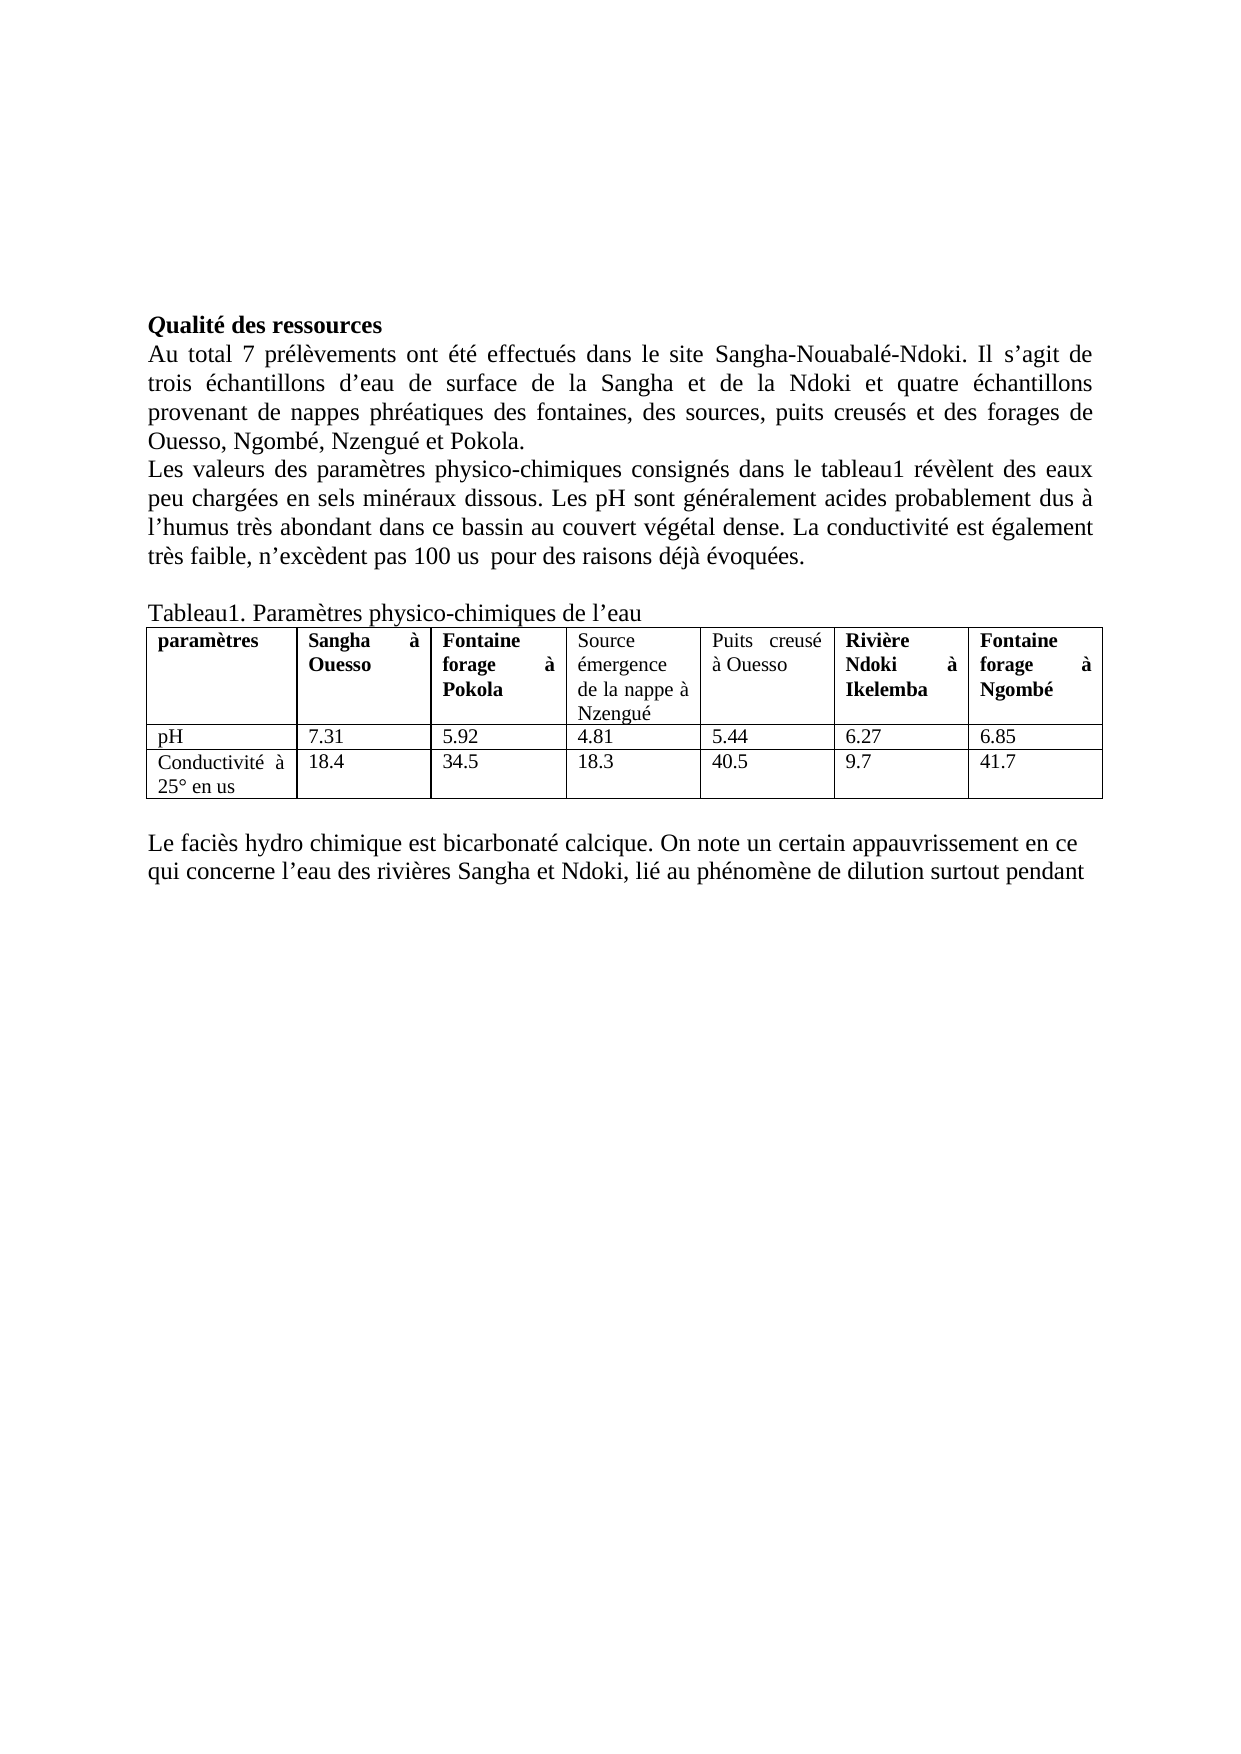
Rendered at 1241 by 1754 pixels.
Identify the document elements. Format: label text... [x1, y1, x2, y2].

table_cell 34.5 [432, 750, 566, 798]
table_header Fontaine forage à Ngombé [969, 628, 1102, 724]
table_header paramètres [147, 628, 296, 724]
table_header Puits creusé à Ouesso [701, 628, 834, 724]
table_cell 6.27 [835, 725, 968, 749]
table_cell 7.31 [298, 725, 430, 749]
text Le faciès hydro chimique est bicarbonaté calcique. On note un certain appauvrissement en ce qui concerne l’eau des rivières Sangha et Ndoki, lié au phénomène de dilution surtout pendant [148, 828, 1104, 885]
table_cell 18.3 [567, 750, 700, 798]
text Tableau1. Paramètres physico-chimiques de l’eau [148, 598, 1115, 627]
table_cell 5.44 [701, 725, 834, 749]
text Les valeurs des paramètres physico-chimiques consignés dans le tableau1 révèlent des eaux peu chargées en sels minéraux dissous. Les pH sont généralement acides probablement dus à l’humus très abondant dans ce bassin au couvert végétal dense. La conductivité est également très faible, n’excèdent pas 100 us pour des raisons déjà évoquées. [148, 454, 1094, 569]
table_cell 9.7 [835, 750, 968, 798]
table_header Rivière Ndoki à Ikelemba [835, 628, 968, 724]
text Qualité des ressources [148, 311, 1115, 339]
table_cell 4.81 [567, 725, 700, 749]
table_header Sangha à Ouesso [298, 628, 430, 724]
text Au total 7 prélèvements ont été effectués dans le site Sangha-Nouabalé-Ndoki. Il s’agit de trois échantillons d’eau de surface de la Sangha et de la Ndoki et quatre échantillons provenant de nappes phréatiques des fontaines, des sources, puits creusés et des forages de Ouesso, Ngombé, Nzengué et Pokola. [148, 339, 1094, 454]
table_cell 18.4 [298, 750, 430, 798]
table_header Fontaine forage à Pokola [432, 628, 566, 724]
table_cell 41.7 [969, 750, 1102, 798]
table_cell 5.92 [432, 725, 566, 749]
table_cell 40.5 [701, 750, 834, 798]
table_header Source émergence de la nappe à Nzengué [567, 628, 700, 724]
table_cell 6.85 [969, 725, 1102, 749]
table_cell pH [147, 725, 296, 749]
table_cell Conductivité à 25° en us [147, 750, 296, 798]
